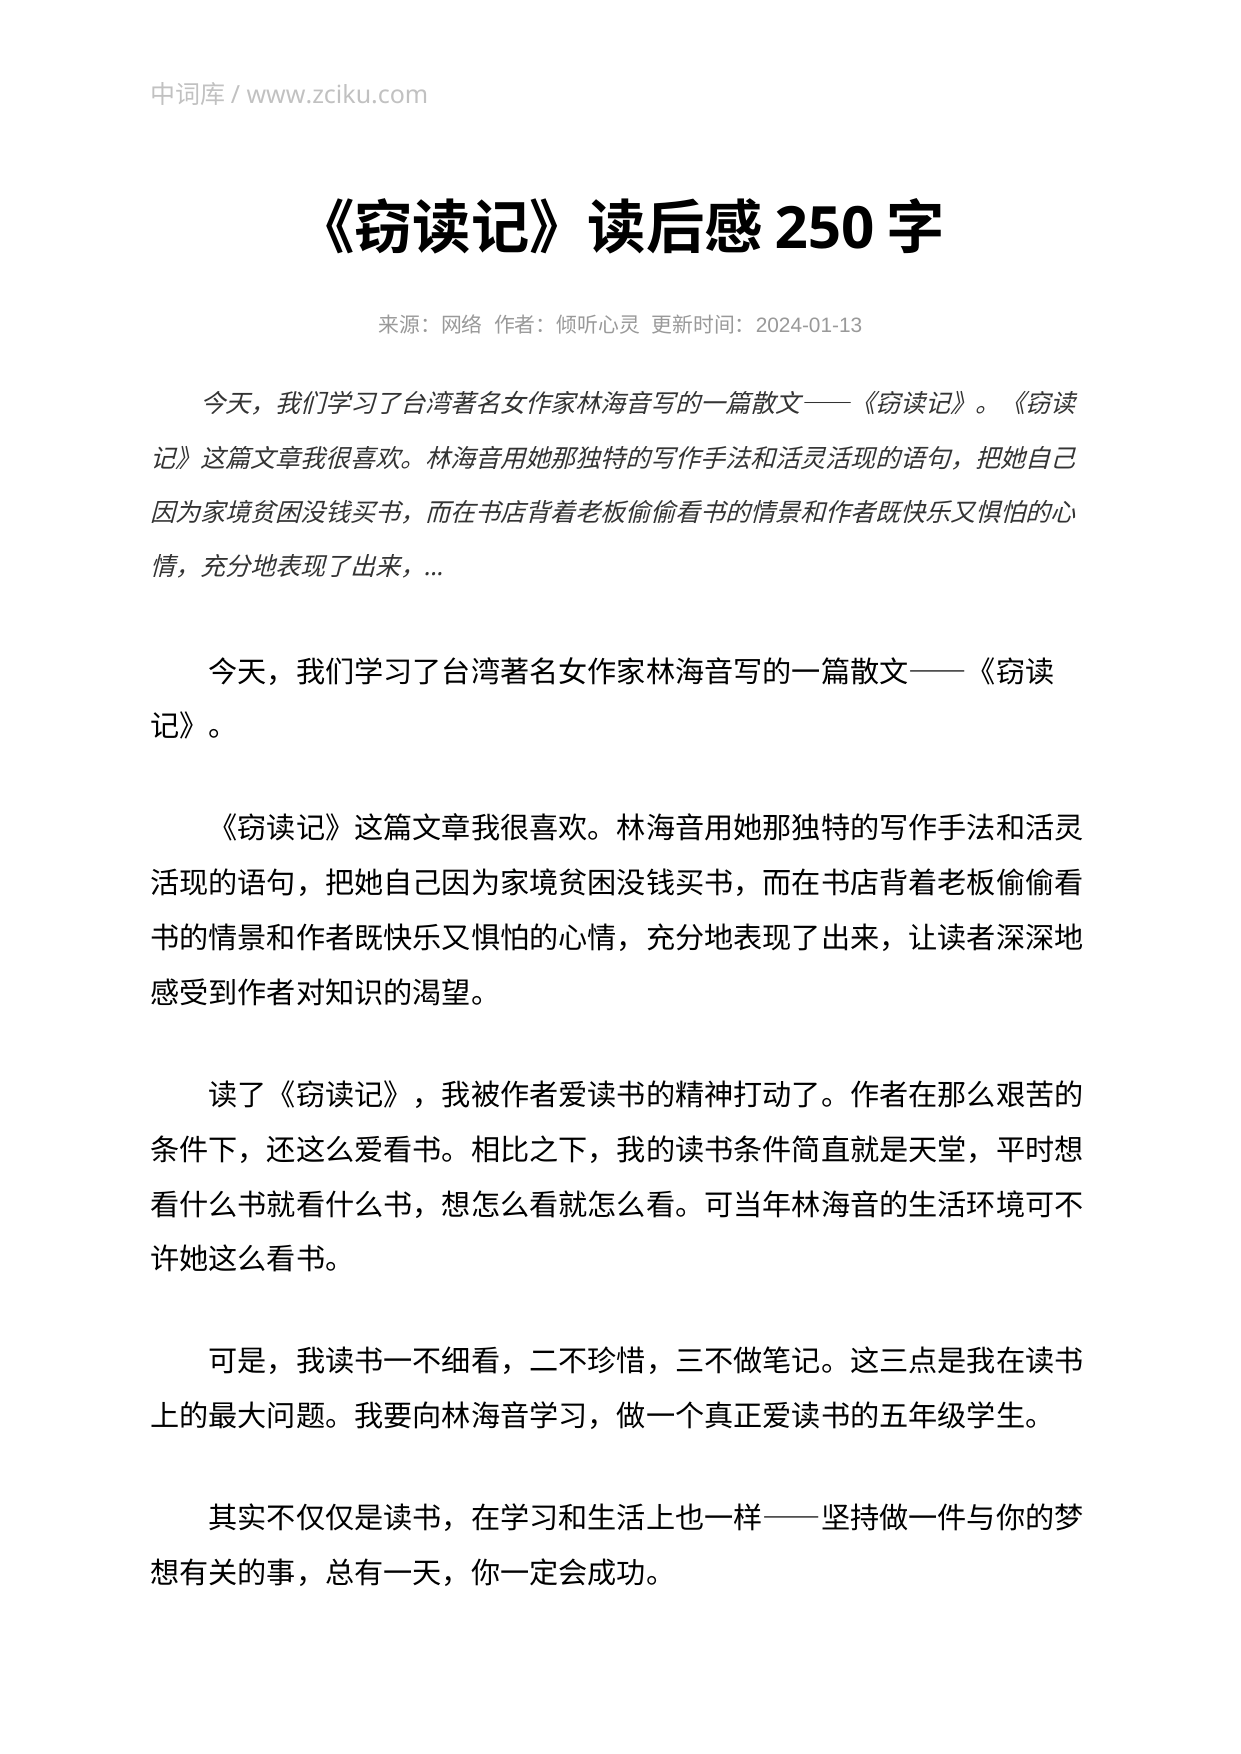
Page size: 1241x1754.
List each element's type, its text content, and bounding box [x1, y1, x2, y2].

text 可是，我读书一不细看，二不珍惜，三不做笔记。这三点是我在读书上的最大问题。我要向林海音学习，做一个真正爱读书的五年级学生。 [150, 1338, 1090, 1435]
text 来源：网络 作者：倾听心灵 更新时间：2024-01-13 [150, 313, 1090, 337]
text 《窃读记》这篇文章我很喜欢。林海音用她那独特的写作手法和活灵活现的语句，把她自己因为家境贫困没钱买书，而在书店背着老板偷偷看书的情景和作者既快乐又惧怕的心情，充分地表现了出来，让读者深深地感受到作者对知识的渴望。 [150, 805, 1090, 1012]
text 读了《窃读记》，我被作者爱读书的精神打动了。作者在那么艰苦的条件下，还这么爱看书。相比之下，我的读书条件简直就是天堂，平时想看什么书就看什么书，想怎么看就怎么看。可当年林海音的生活环境可不许她这么看书。 [150, 1071, 1090, 1278]
text 今天，我们学习了台湾著名女作家林海音写的一篇散文——《窃读记》。《窃读记》这篇文章我很喜欢。林海音用她那独特的写作手法和活灵活现的语句，把她自己因为家境贫困没钱买书，而在书店背着老板偷偷看书的情景和作者既快乐又惧怕的心情，充分地表现了出来，... [150, 384, 1090, 583]
text 今天，我们学习了台湾著名女作家林海音写的一篇散文——《窃读记》。 [150, 648, 1090, 745]
text 其实不仅仅是读书，在学习和生活上也一样——坚持做一件与你的梦想有关的事，总有一天，你一定会成功。 [150, 1494, 1090, 1592]
subtitle 《窃读记》读后感250字 [150, 181, 1090, 266]
